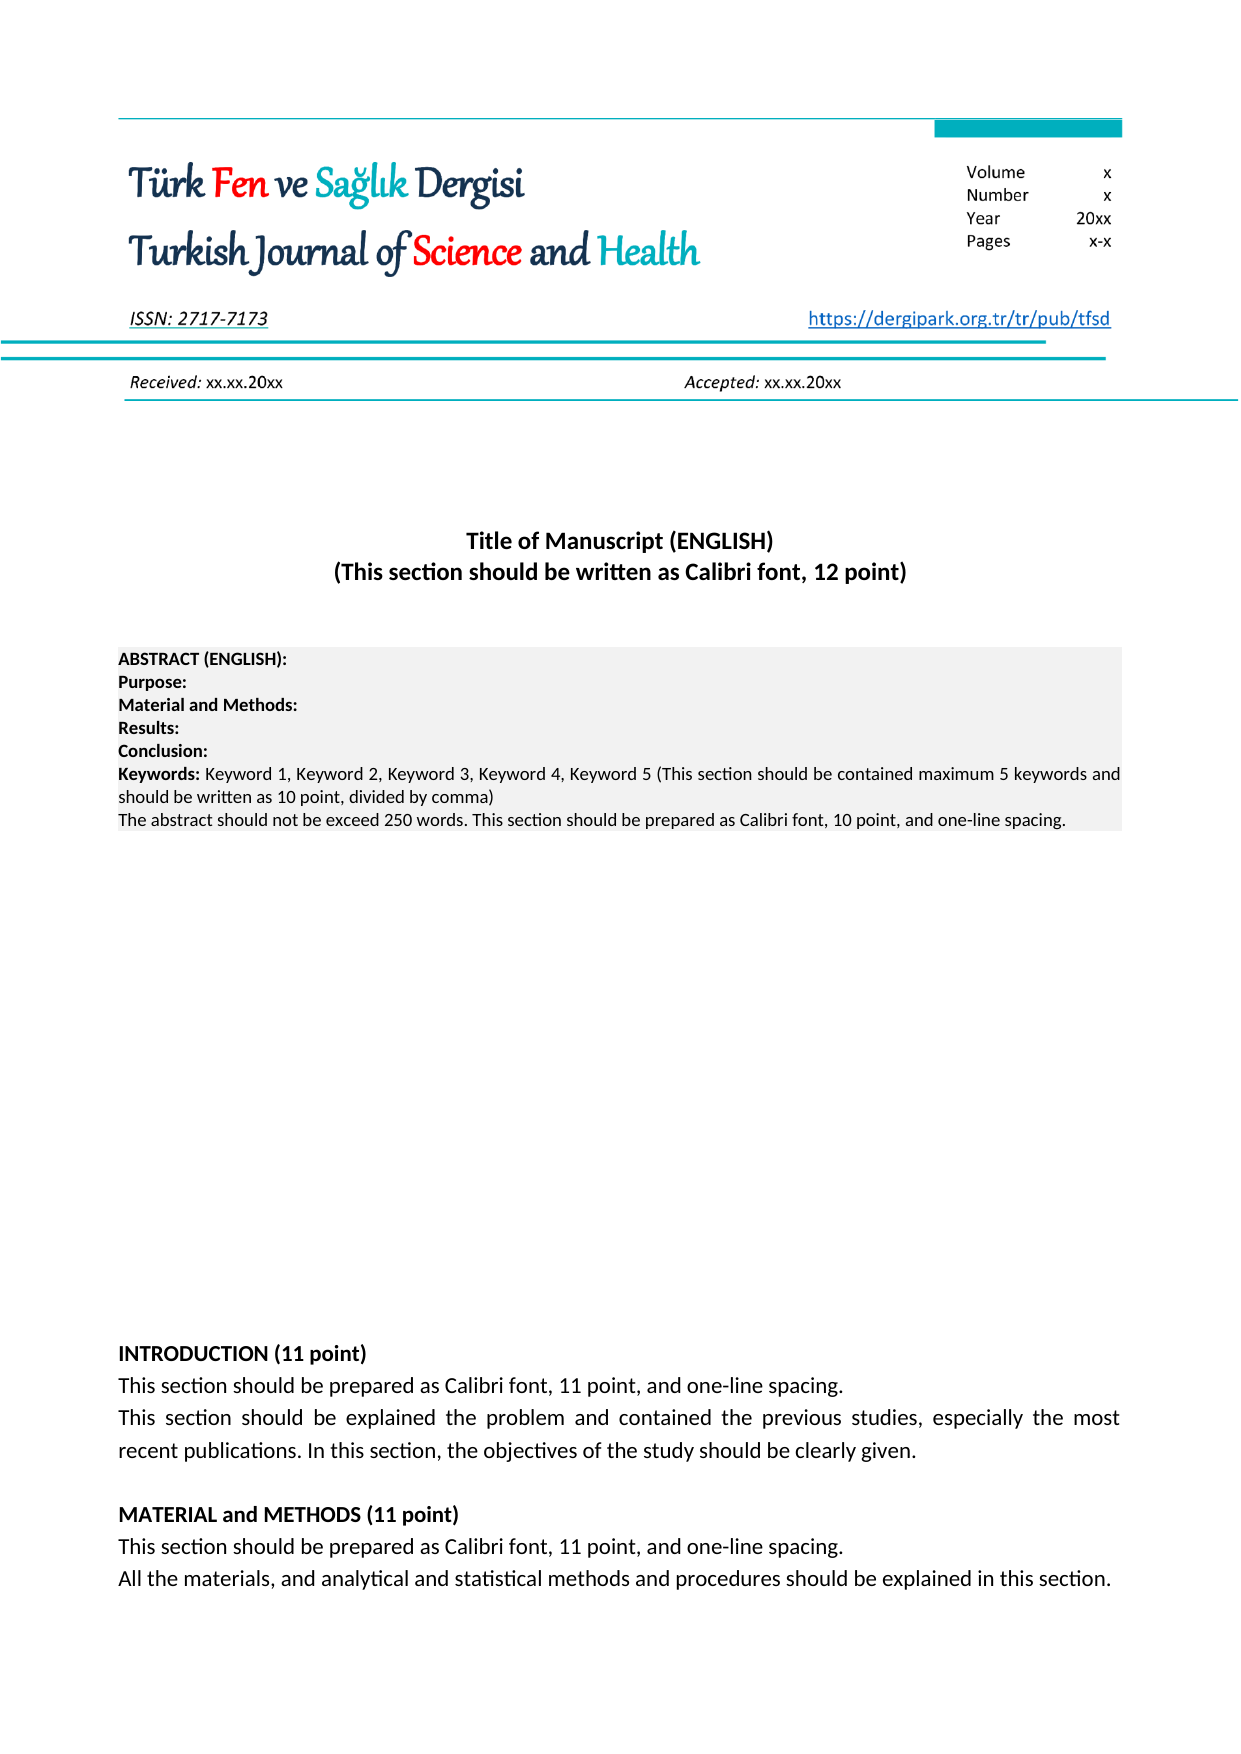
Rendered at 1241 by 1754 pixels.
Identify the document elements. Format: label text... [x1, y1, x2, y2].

text This section should be prepared as Calibri font, 11 point, and one-line spacing. [118, 1532, 1122, 1560]
text INTRODUCTION (11 point) [118, 1339, 1122, 1367]
text Conclusion: [118, 739, 1122, 762]
text Purpose: [118, 670, 1122, 693]
text Material and Methods: [118, 693, 1122, 716]
text Keywords: Keyword 1, Keyword 2, Keyword 3, Keyword 4, Keyword 5 (This section should be contained maximum 5 keywords and should be written as 10 point, divided by comma) [118, 762, 1122, 808]
text Title of Manuscript (ENGLISH) [118, 525, 1122, 556]
text This section should be prepared as Calibri font, 11 point, and one-line spacing. [118, 1371, 1122, 1399]
text Results: [118, 716, 1122, 739]
text (This section should be written as Calibri font, 12 point) [118, 556, 1122, 586]
text All the materials, and analytical and statistical methods and procedures should be explained in this section. [118, 1564, 1122, 1592]
picture [2, 118, 1235, 401]
text MATERIAL and METHODS (11 point) [118, 1500, 1122, 1528]
text This section should be explained the problem and contained the previous studies, especially the most recent publications. In this section, the objectives of the study should be clearly given. [118, 1403, 1122, 1464]
text The abstract should not be exceed 250 words. This section should be prepared as Calibri font, 10 point, and one-line spacing. [118, 808, 1122, 831]
text ABSTRACT (ENGLISH): [118, 647, 1122, 670]
